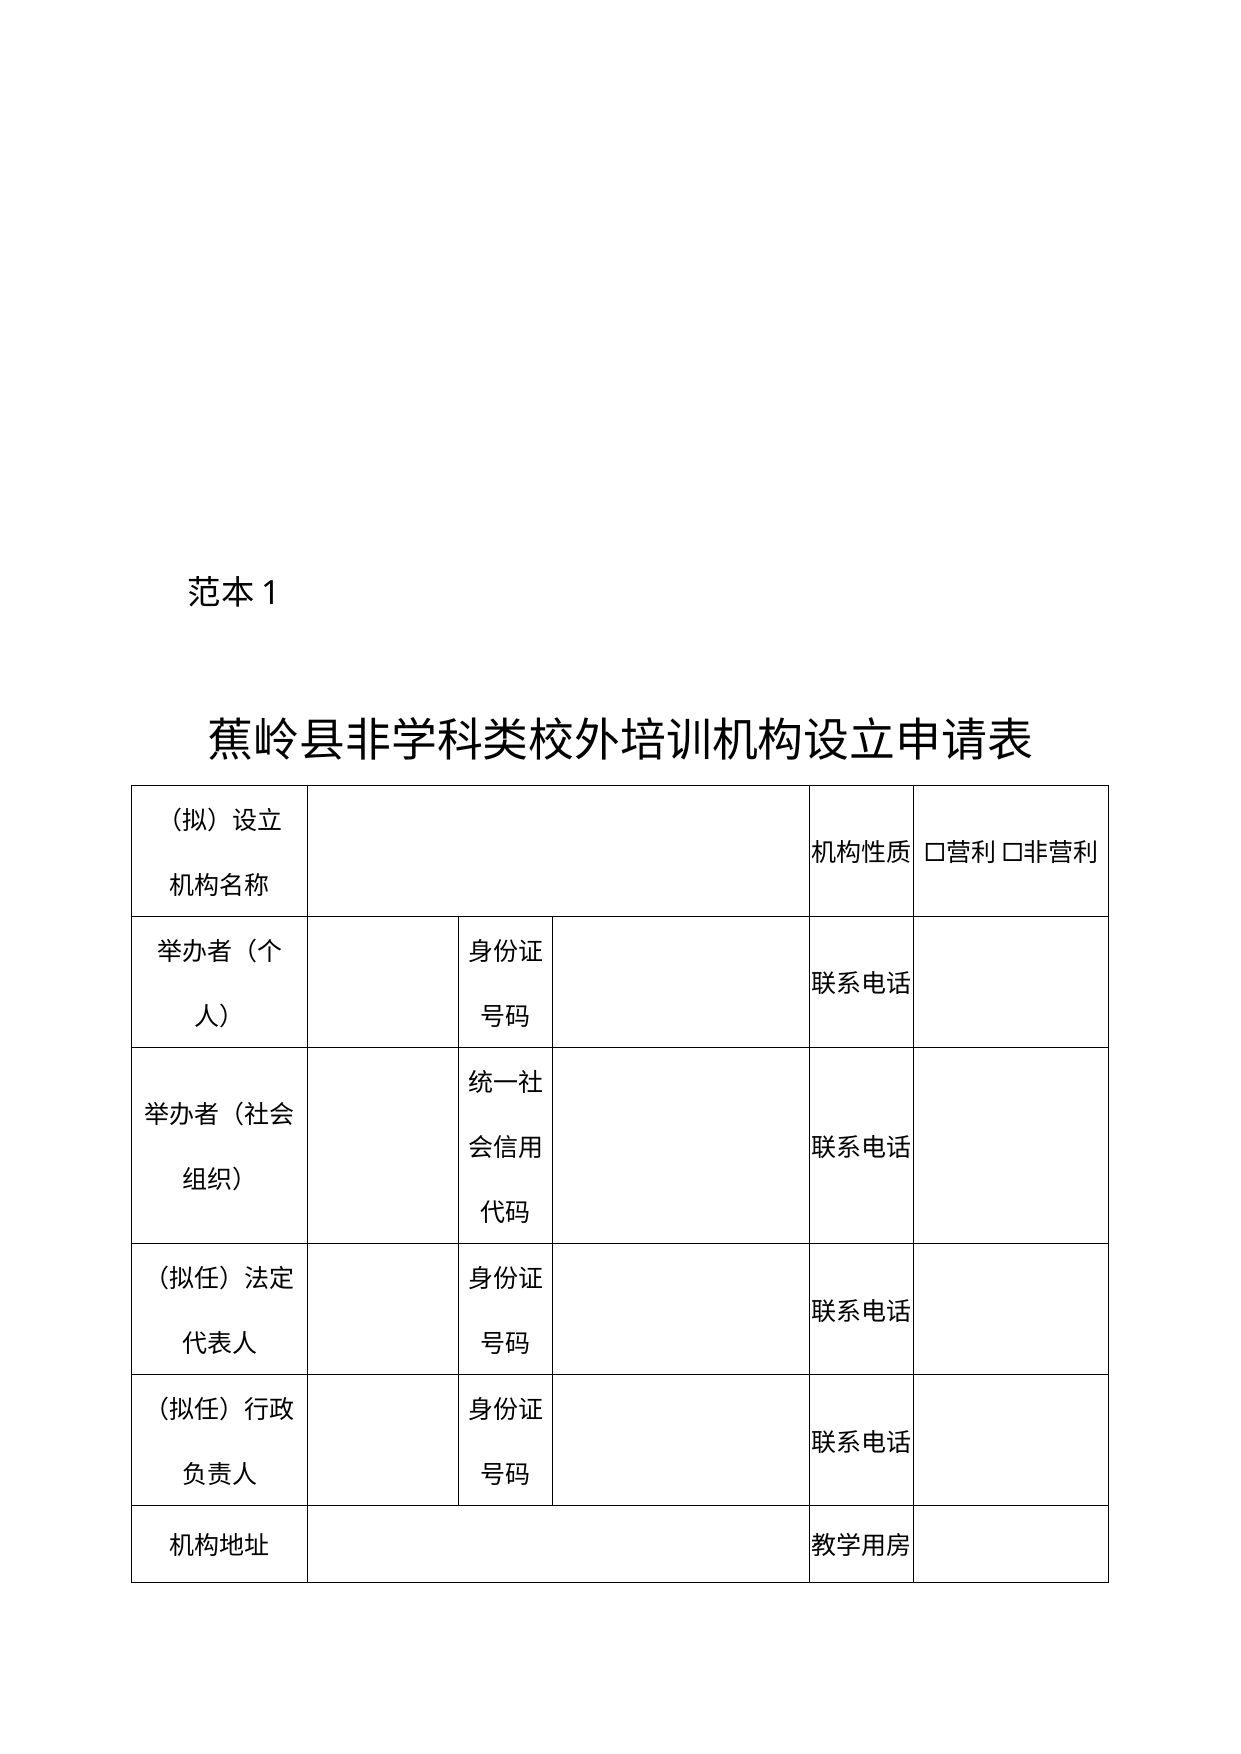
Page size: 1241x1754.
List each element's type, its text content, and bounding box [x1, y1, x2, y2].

table_cell [553, 1048, 809, 1243]
table_cell [914, 1048, 1108, 1243]
table_cell [308, 1506, 809, 1582]
table_cell （拟任）法定 代表人 [132, 1244, 307, 1374]
table_cell 举办者（社会组织） [132, 1048, 307, 1243]
table_cell 身份证号码 [459, 1375, 552, 1505]
table_cell [308, 1048, 458, 1243]
table_cell 机构地址 [132, 1506, 307, 1582]
table_cell [553, 1244, 809, 1374]
table_cell 身份证号码 [459, 1244, 552, 1374]
table_cell [914, 1506, 1108, 1582]
table_header （拟）设立 机构名称 [132, 786, 307, 916]
table_cell 联系电话 [810, 1048, 913, 1243]
table_cell 教学用房 所在楼层 [810, 1506, 913, 1582]
table_header 机构性质 [810, 786, 913, 916]
table_header [308, 786, 809, 916]
table_cell [308, 1244, 458, 1374]
table_cell [553, 917, 809, 1047]
table_cell [308, 917, 458, 1047]
table_cell [914, 917, 1108, 1047]
text 蕉岭县非学科类校外培训机构设立申请表 [187, 687, 1053, 785]
text 范本1 [187, 557, 1053, 622]
table_cell 联系电话 [810, 1244, 913, 1374]
table_cell [308, 1375, 458, 1505]
table_cell 联系电话 [810, 917, 913, 1047]
table_cell [914, 1375, 1108, 1505]
table_cell [914, 1244, 1108, 1374]
table_header 营利 非营利 [914, 786, 1108, 916]
table_cell 身份证号码 [459, 917, 552, 1047]
table_cell 联系电话 [810, 1375, 913, 1505]
table_cell 举办者（个人） [132, 917, 307, 1047]
table_cell [553, 1375, 809, 1505]
table_cell 统一社会信用代码 [459, 1048, 552, 1243]
table_cell （拟任）行政 负责人 [132, 1375, 307, 1505]
